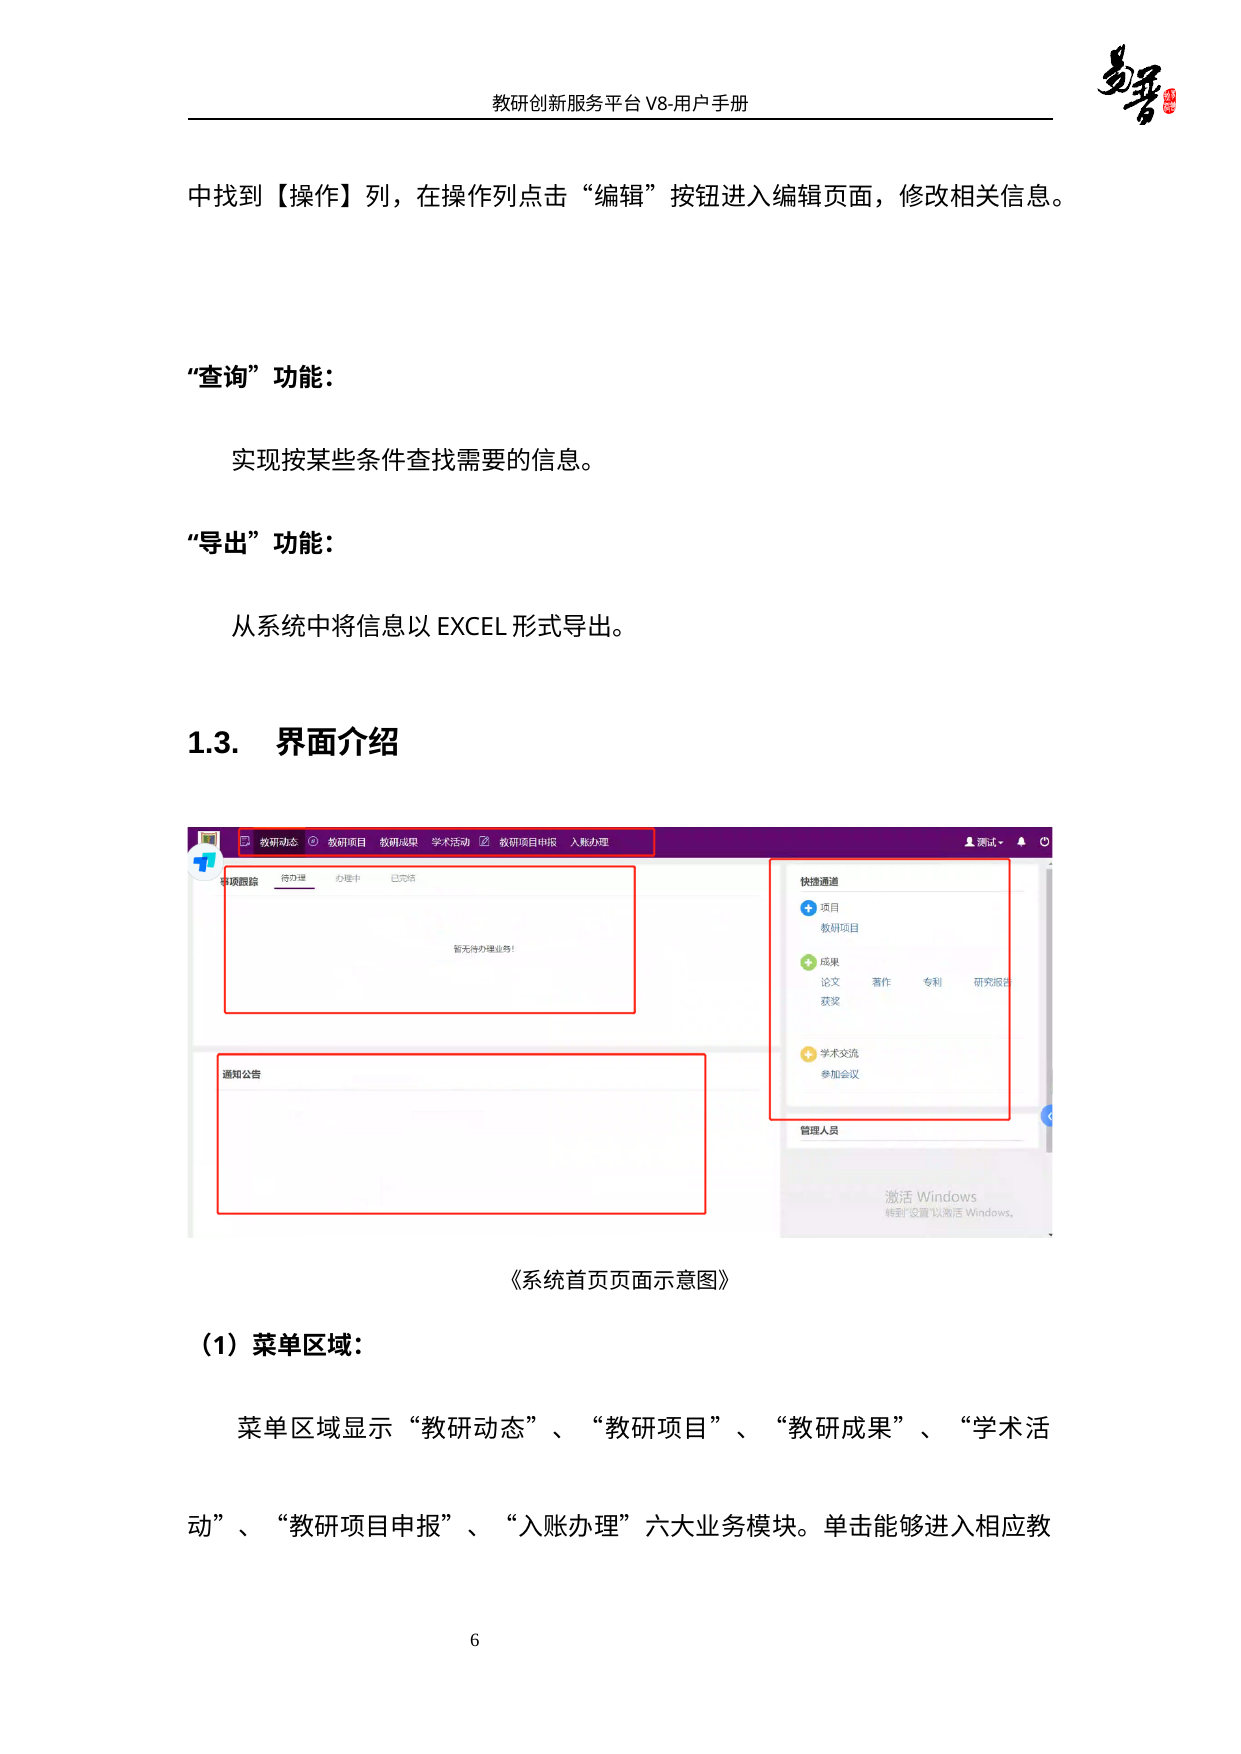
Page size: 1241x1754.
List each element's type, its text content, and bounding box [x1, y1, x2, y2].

text 《系统首页页面示意图》 [187, 1263, 1053, 1295]
picture [1097, 43, 1176, 125]
text （1）菜单区域： [187, 1311, 1053, 1376]
text “查询”功能： [187, 343, 1053, 408]
picture [187, 827, 1053, 1238]
subtitle 界面介绍 [187, 708, 1053, 773]
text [187, 1394, 1053, 1557]
text 实现按某些条件查找需要的信息。 [187, 426, 1053, 491]
text 从系统中将信息以EXCEL形式导出。 [187, 592, 1053, 657]
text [187, 162, 1053, 324]
text “导出”功能： [187, 509, 1053, 574]
